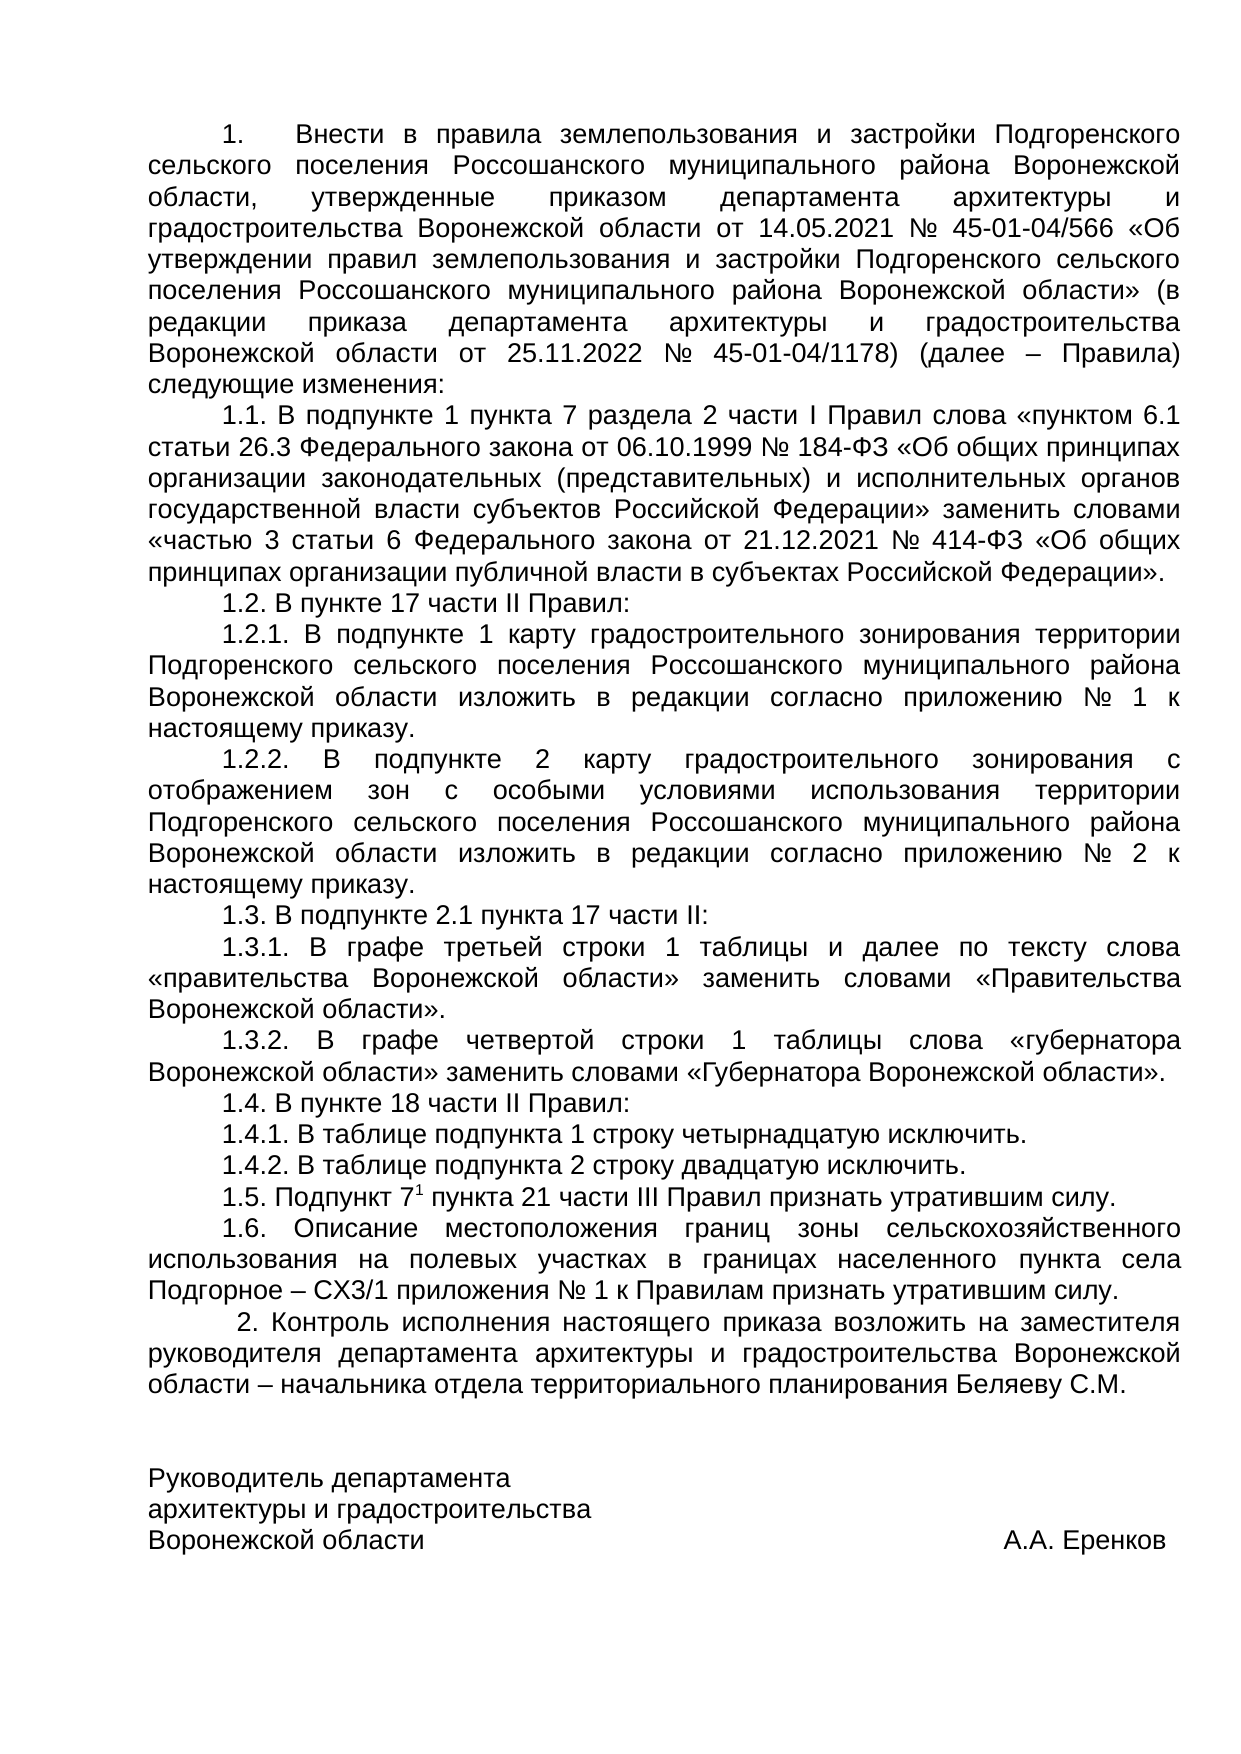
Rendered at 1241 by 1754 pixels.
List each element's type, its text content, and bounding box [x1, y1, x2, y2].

text архитектуры и градостроительства [148, 1493, 1181, 1524]
list 1.3. В подпункте 2.1 пункта 17 части II: [148, 899, 1181, 931]
text 1.6. Описание местоположения границ зоны сельскохозяйственного использования на полевых участках в границах населенного пункта села Подгорное – СХ3/1 приложения № 1 к Правилам признать утратившим силу. [148, 1212, 1181, 1306]
list 1.3.1. В графе третьей строки 1 таблицы и далее по тексту слова «правительства Воронежской области» заменить словами «Правительства Воронежской области». [148, 931, 1181, 1024]
text 1.4. В пункте 18 части II Правил: [148, 1087, 1181, 1118]
text 1.1. В подпункте 1 пункта 7 раздела 2 части I Правил слова «пунктом 6.1 статьи 26.3 Федерального закона от 06.10.1999 № 184-ФЗ «Об общих принципах организации законодательных (представительных) и исполнительных органов государственной власти субъектов Российской Федерации» заменить словами «частью 3 статьи 6 Федерального закона от 21.12.2021 № 414-ФЗ «Об общих принципах организации публичной власти в субъектах Российской Федерации». [148, 399, 1181, 587]
list Внести в правила землепользования и застройки Подгоренского сельского поселения Россошанского муниципального района Воронежской области, утвержденные приказом департамента архитектуры и градостроительства Воронежской области от 14.05.2021 № 45-01-04/566 «Об утверждении правил землепользования и застройки Подгоренского сельского поселения Россошанского муниципального района Воронежской области» (в редакции приказа департамента архитектуры и градостроительства Воронежской области от 25.11.2022 № 45-01-04/1178) (далее – Правила) следующие изменения: [148, 118, 1181, 399]
text 1.4.1. В таблице подпункта 1 строку четырнадцатую исключить. [148, 1118, 1181, 1149]
text Руководитель департамента [148, 1462, 1181, 1493]
text 1.2.1. В подпункте 1 карту градостроительного зонирования территории Подгоренского сельского поселения Россошанского муниципального района Воронежской области изложить в редакции согласно приложению № 1 к настоящему приказу. [148, 618, 1181, 743]
list 1.3.2. В графе четвертой строки 1 таблицы слова «губернатора Воронежской области» заменить словами «Губернатора Воронежской области». [148, 1024, 1181, 1087]
text 1.4.2. В таблице подпункта 2 строку двадцатую исключить. [148, 1149, 1181, 1181]
text 2. Контроль исполнения настоящего приказа возложить на заместителя руководителя департамента архитектуры и градостроительства Воронежской области – начальника отдела территориального планирования Беляеву С.М. [148, 1306, 1181, 1399]
text Воронежской области А.А. Еренков [148, 1524, 1181, 1556]
text 1.2. В пункте 17 части II Правил: [148, 587, 1181, 618]
text 1.5. Подпункт 71 пункта 21 части III Правил признать утратившим силу. [148, 1181, 1181, 1212]
text 1.2.2. В подпункте 2 карту градостроительного зонирования с отображением зон с особыми условиями использования территории Подгоренского сельского поселения Россошанского муниципального района Воронежской области изложить в редакции согласно приложению № 2 к настоящему приказу. [148, 743, 1181, 899]
